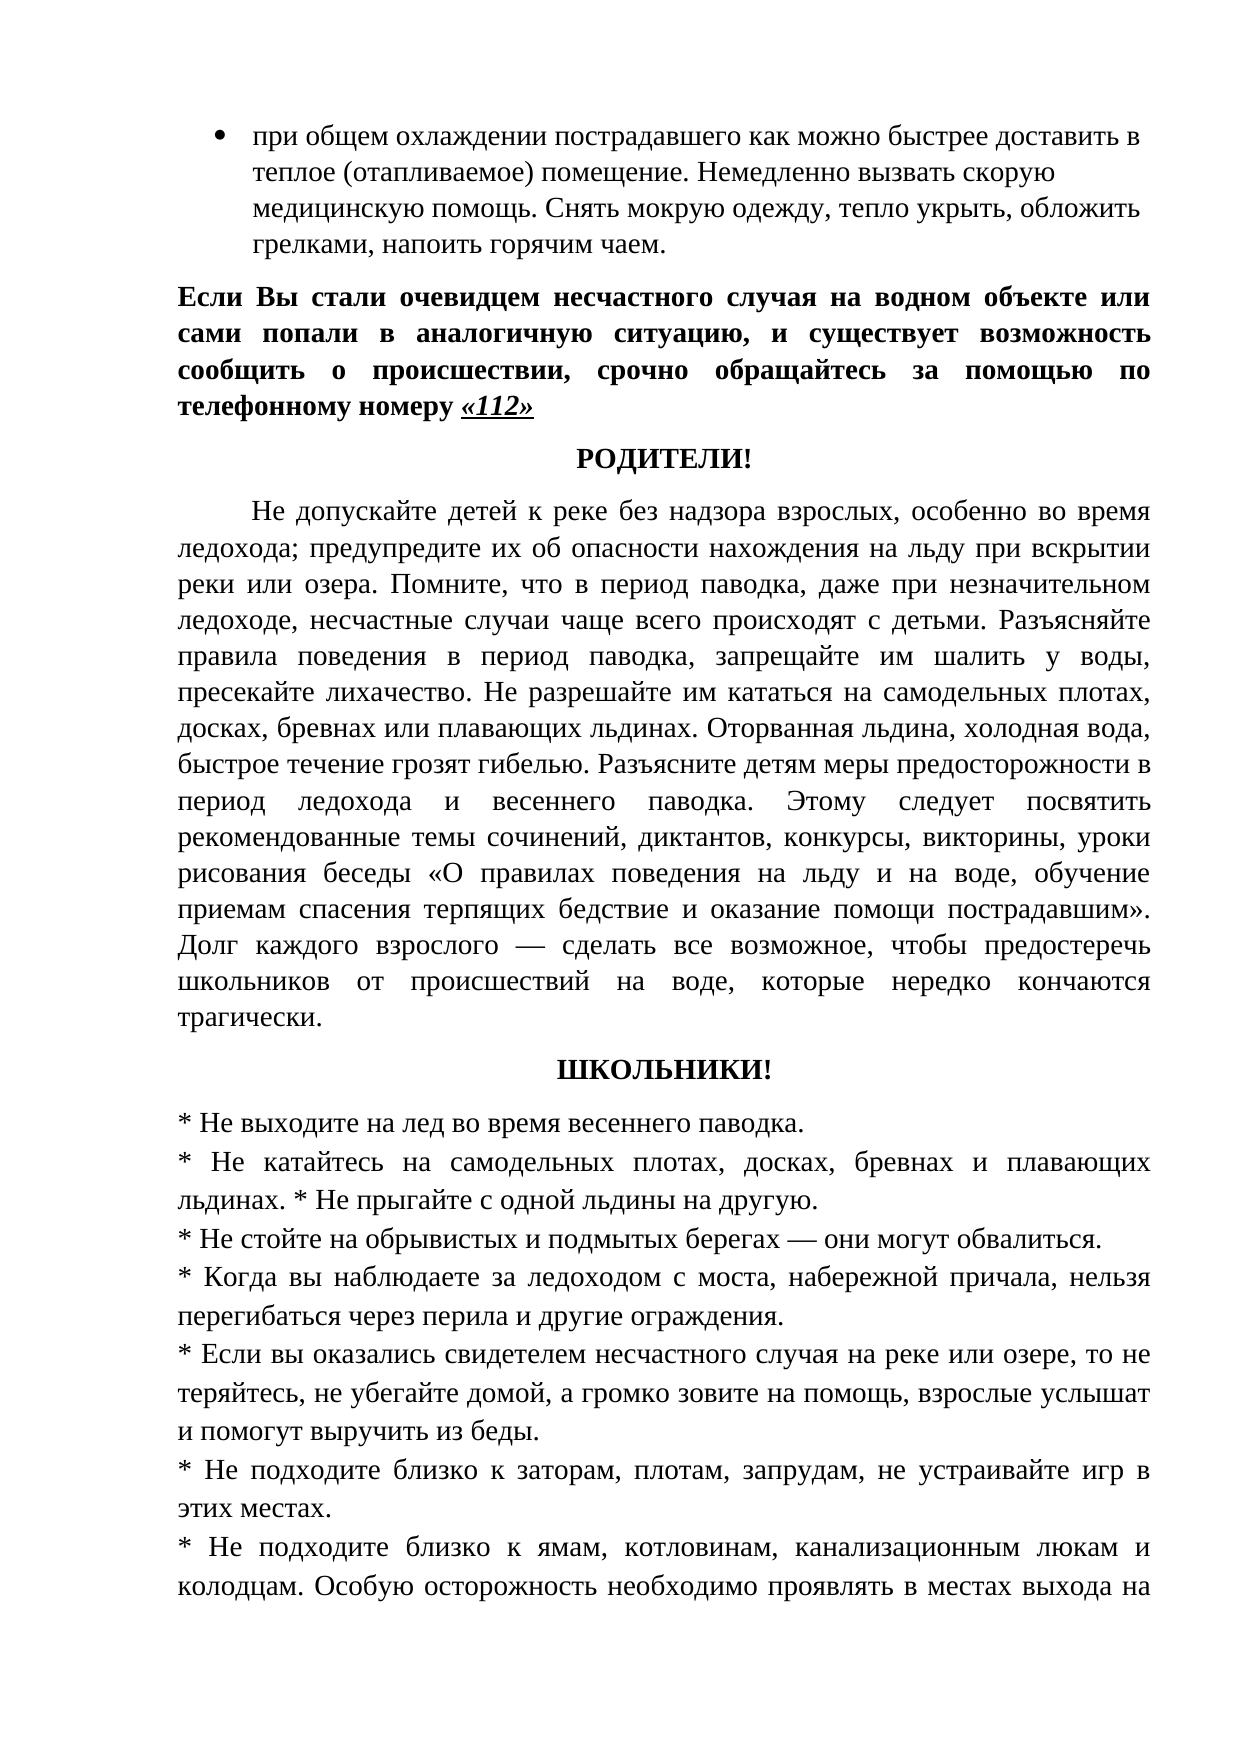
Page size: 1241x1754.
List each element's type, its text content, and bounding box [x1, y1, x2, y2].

text * Не выходите на лед во время весеннего паводка. [177, 1105, 1152, 1139]
text Если Вы стали очевидцем несчастного случая на водном объекте или сами попали в аналогичную ситуацию, и существует возможность сообщить о происшествии, срочно обращайтесь за помощью по телефонному номеру «112» [177, 279, 1152, 421]
text * Когда вы наблюдаете за ледоходом с моста, набережной причала, нельзя перегибаться через перила и другие ограждения. [177, 1259, 1152, 1331]
text Не допускайте детей к реке без надзора взрослых, особенно во время ледохода; предупредите их об опасности нахождения на льду при вскрытии реки или озера. Помните, что в период паводка, даже при незначительном ледоходе, несчастные случаи чаще всего происходят с детьми. Разъясняйте правила поведения в период паводка, запрещайте им шалить у воды, пресекайте лихачество. Не разрешайте им кататься на самодельных плотах, досках, бревнах или плавающих льдинах. Оторванная льдина, холодная вода, быстрое течение грозят гибелью. Разъясните детям меры предосторожности в период ледохода и весеннего паводка. Этому следует посвятить рекомендованные темы сочинений, диктантов, конкурсы, викторины, уроки рисования беседы «О правилах поведения на льду и на воде, обучение приемам спасения терпящих бедствие и оказание помощи пострадавшим». Долг каждого взрослого — сделать все возможное, чтобы предостеречь школьников от происшествий на воде, которые нередко кончаются трагически. [177, 493, 1152, 1033]
text * Если вы оказались свидетелем несчастного случая на реке или озере, то не теряйтесь, не убегайте домой, а громко зовите на помощь, взрослые услышат и помогут выручить из беды. [177, 1336, 1152, 1447]
text РОДИТЕЛИ! [177, 441, 1152, 474]
text * Не подходите близко к заторам, плотам, запрудам, не устраивайте игр в этих местах. [177, 1452, 1152, 1524]
list при общем охлаждении пострадавшего как можно быстрее доставить в теплое (отапливаемое) помещение. Немедленно вызвать скорую медицинскую помощь. Снять мокрую одежду, тепло укрыть, обложить грелками, напоить горячим чаем. [215, 118, 1152, 260]
text * Не катайтесь на самодельных плотах, досках, бревнах и плавающих льдинах. * Не прыгайте с одной льдины на другую. [177, 1144, 1152, 1216]
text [177, 1529, 1152, 1601]
text ШКОЛЬНИКИ! [177, 1052, 1152, 1086]
text * Не стойте на обрывистых и подмытых берегах — они могут обвалиться. [177, 1221, 1152, 1254]
